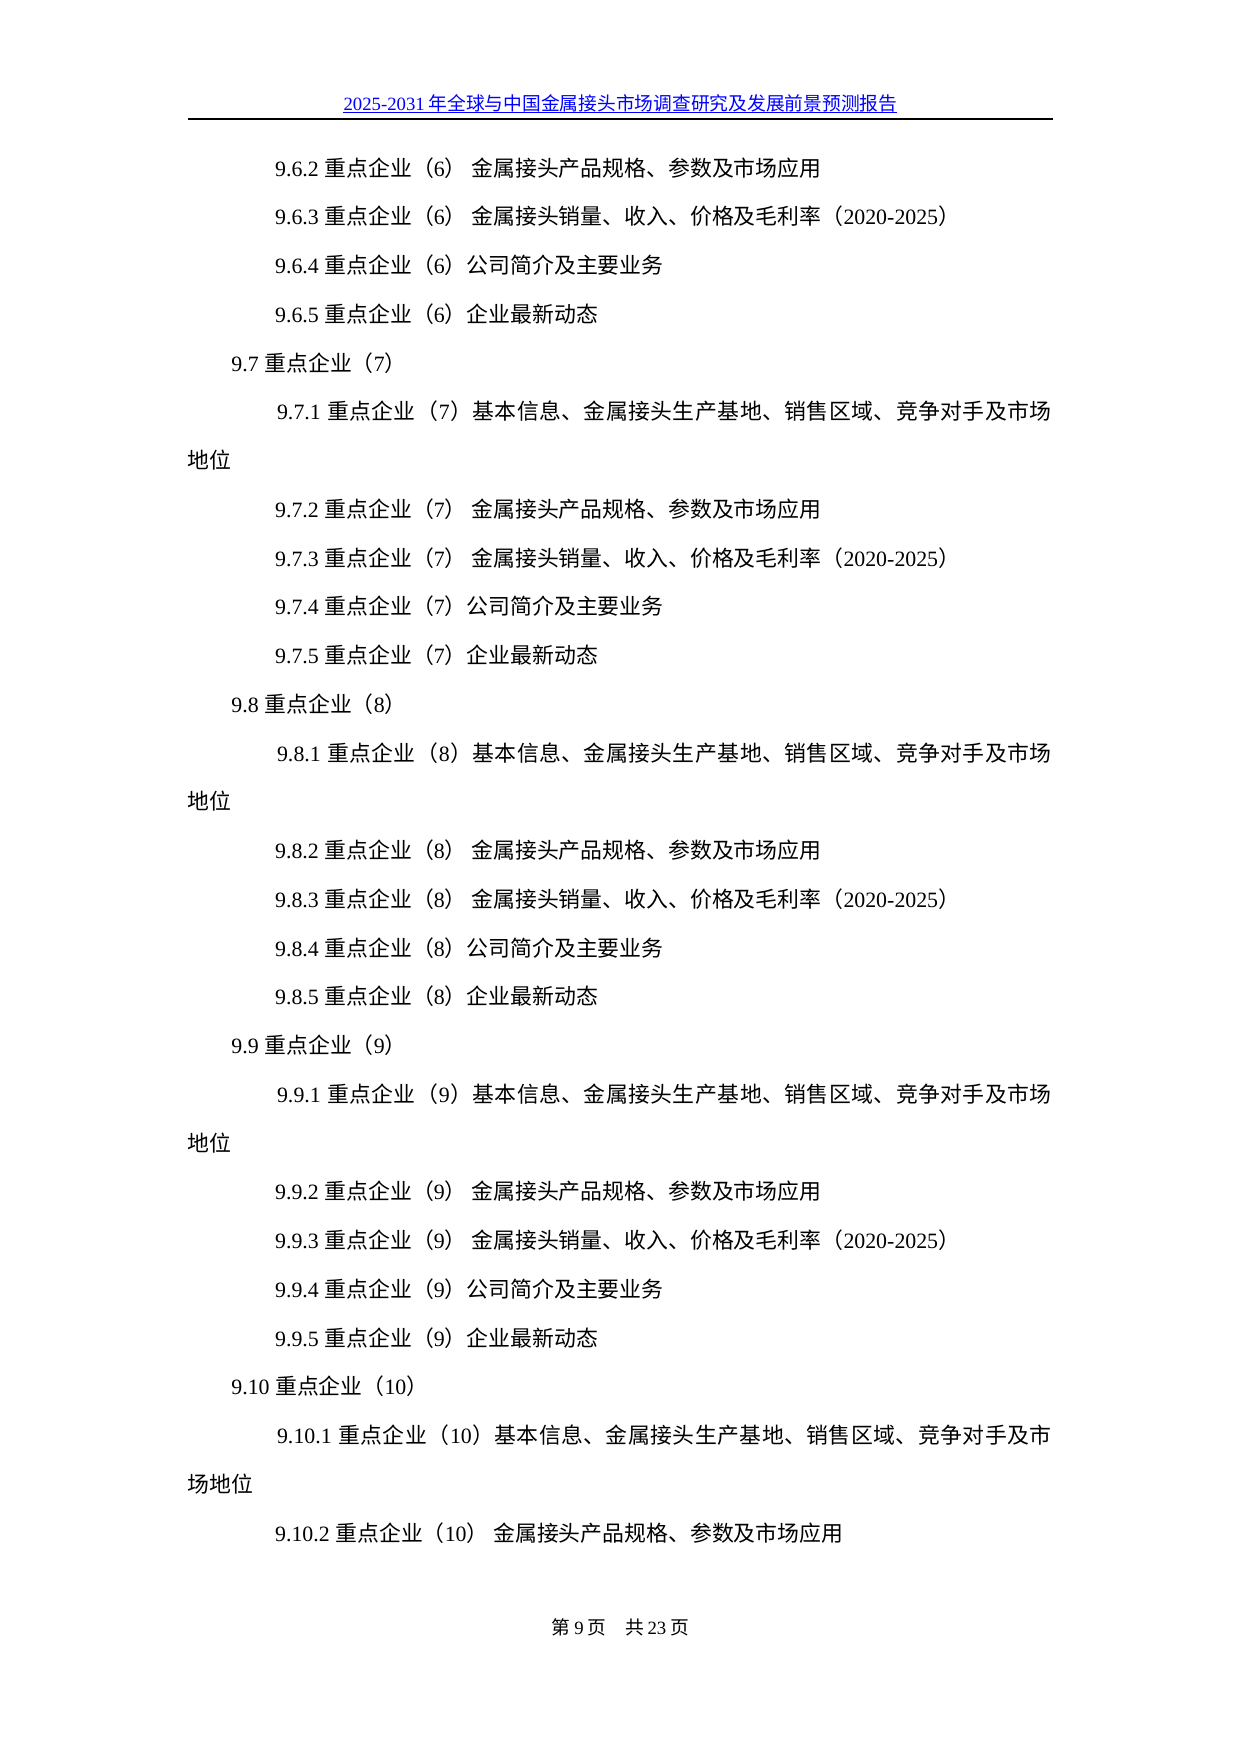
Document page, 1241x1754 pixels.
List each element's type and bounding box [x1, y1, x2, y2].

text [187, 150, 1053, 1548]
